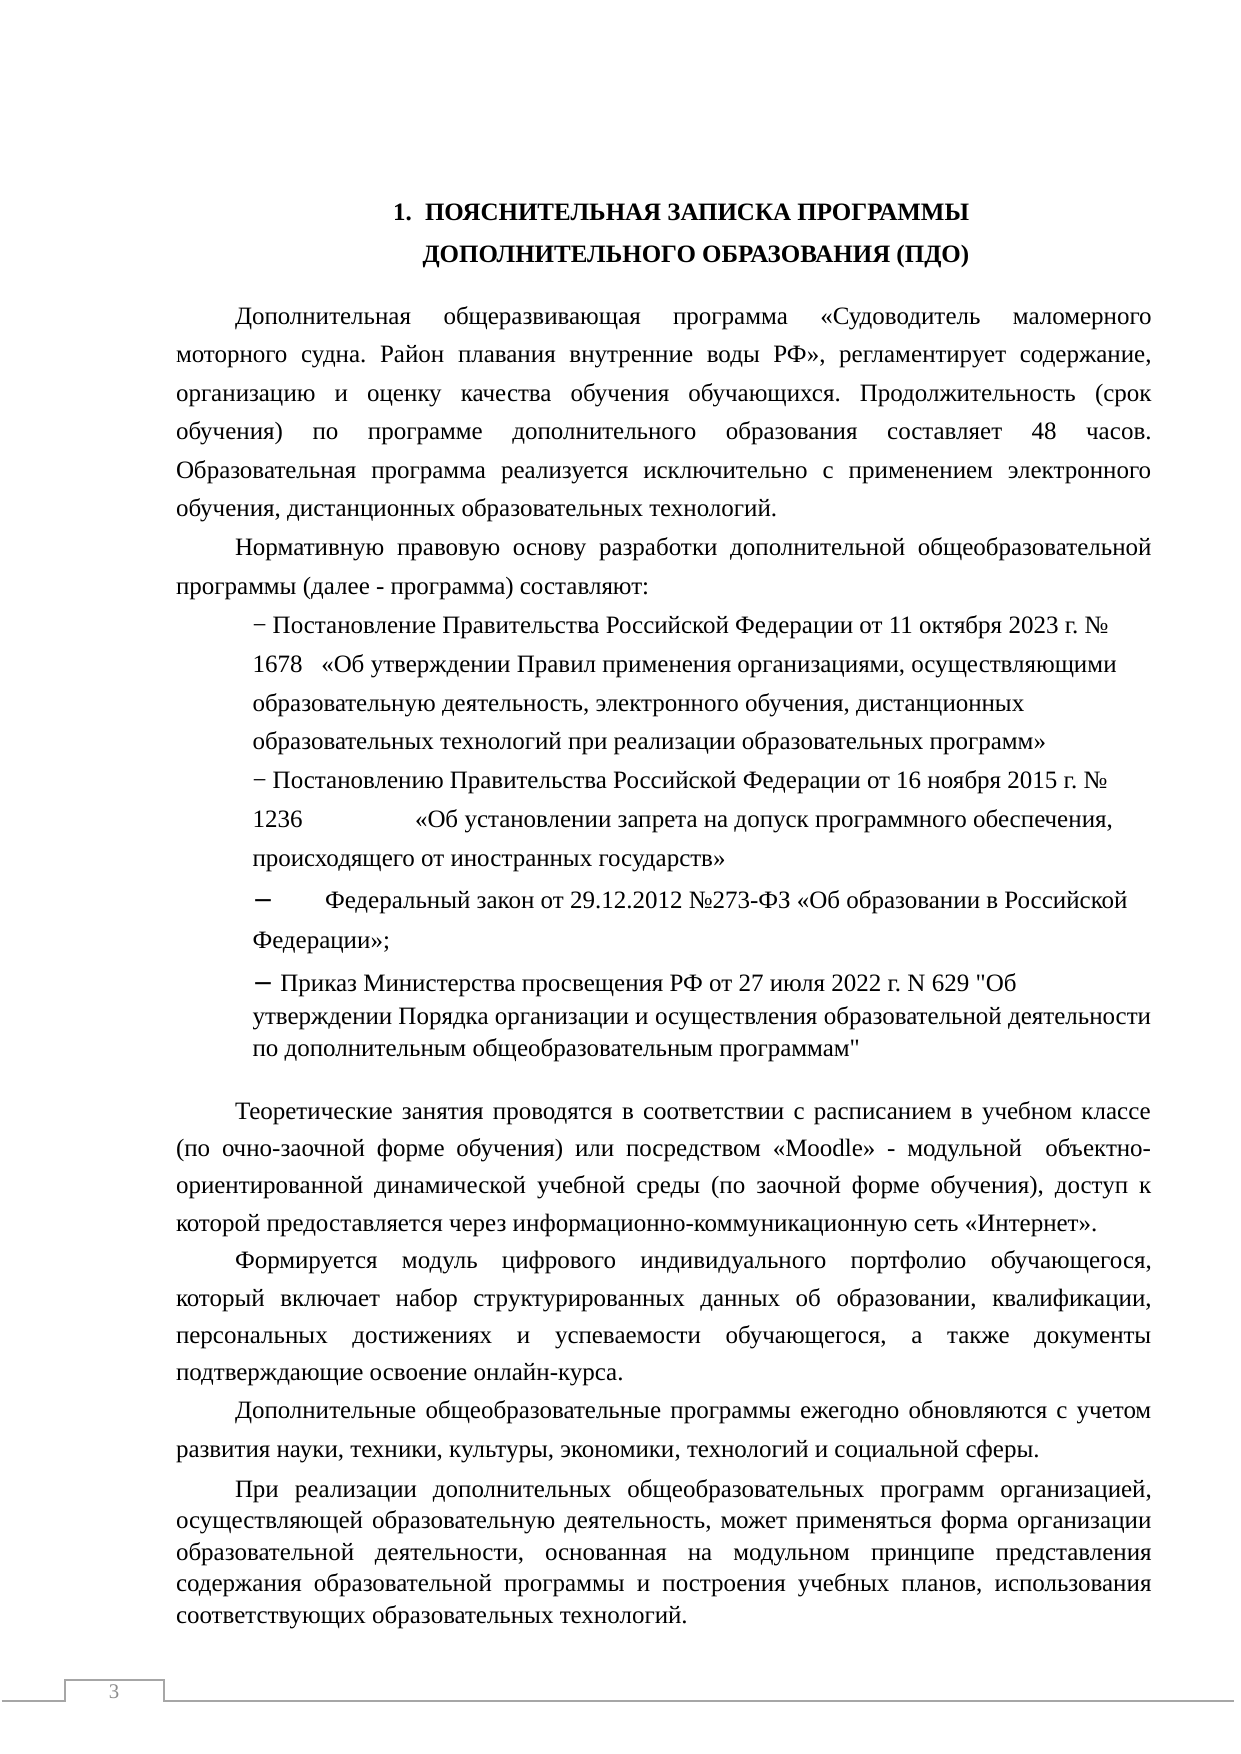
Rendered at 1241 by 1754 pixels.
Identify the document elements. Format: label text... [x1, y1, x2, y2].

text При реализации дополнительных общеобразовательных программ организацией, осуществляющей образовательную деятельность, может применяться форма организации образовательной деятельности, основанная на модульном принципе представления содержания образовательной программы и построения учебных планов, использования соответствующих образовательных технологий. [176, 1474, 1152, 1629]
text Формируется модуль цифрового индивидуального портфолио обучающегося, который включает набор структурированных данных об образовании, квалификации, персональных достижениях и успеваемости обучающегося, а также документы подтверждающие освоение онлайн-курса. [176, 1246, 1152, 1386]
picture [80, 1681, 148, 1707]
subtitle 1. ПОЯСНИТЕЛЬНАЯ ЗАПИСКА ПРОГРАММЫ [273, 197, 1089, 226]
list − Постановлению Правительства Российской Федерации от 16 ноября 2015 г. № 1236 «Об установлении запрета на допуск программного обеспечения, происходящего от иностранных государств» [252, 765, 1152, 871]
text Дополнительная общеразвивающая программа «Судоводитель маломерного моторного судна. Район плавания внутренние воды РФ», регламентирует содержание, организацию и оценку качества обучения обучающихся. Продолжительность (срок обучения) по программе дополнительного образования составляет 48 часов. Образовательная программа реализуется исключительно с применением электронного обучения, дистанционных образовательных технологий. [176, 301, 1152, 522]
text Теоретические занятия проводятся в соответствии с расписанием в учебном классе (по очно-заочной форме обучения) или посредством «Moodle» - модульной объектно-ориентированной динамической учебной среды (по заочной форме обучения), доступ к которой предоставляется через информационно-коммуникационную сеть «Интернет». [176, 1096, 1152, 1236]
list − Постановление Правительства Российской Федерации от 11 октября 2023 г. № 1678 «Об утверждении Правил применения организациями, осуществляющими образовательную деятельность, электронного обучения, дистанционных образовательных технологий при реализации образовательных программ» [252, 610, 1152, 755]
list − Приказ Министерства просвещения РФ от 27 июля 2022 г. N 629 "Об утверждении Порядка организации и осуществления образовательной деятельности по дополнительным общеобразовательным программам" [252, 964, 1152, 1061]
text Дополнительные общеобразовательные программы ежегодно обновляются с учетом развития науки, техники, культуры, экономики, технологий и социальной сферы. [176, 1395, 1152, 1463]
text Нормативную правовую основу разработки дополнительной общеобразовательной программы (далее - программа) составляют: [176, 532, 1152, 600]
list − Федеральный закон от 29.12.2012 №273-ФЗ «Об образовании в Российской Федерации»; [252, 881, 1152, 954]
text ДОПОЛНИТЕЛЬНОГО ОБРАЗОВАНИЯ (ПДО) [422, 239, 1152, 268]
